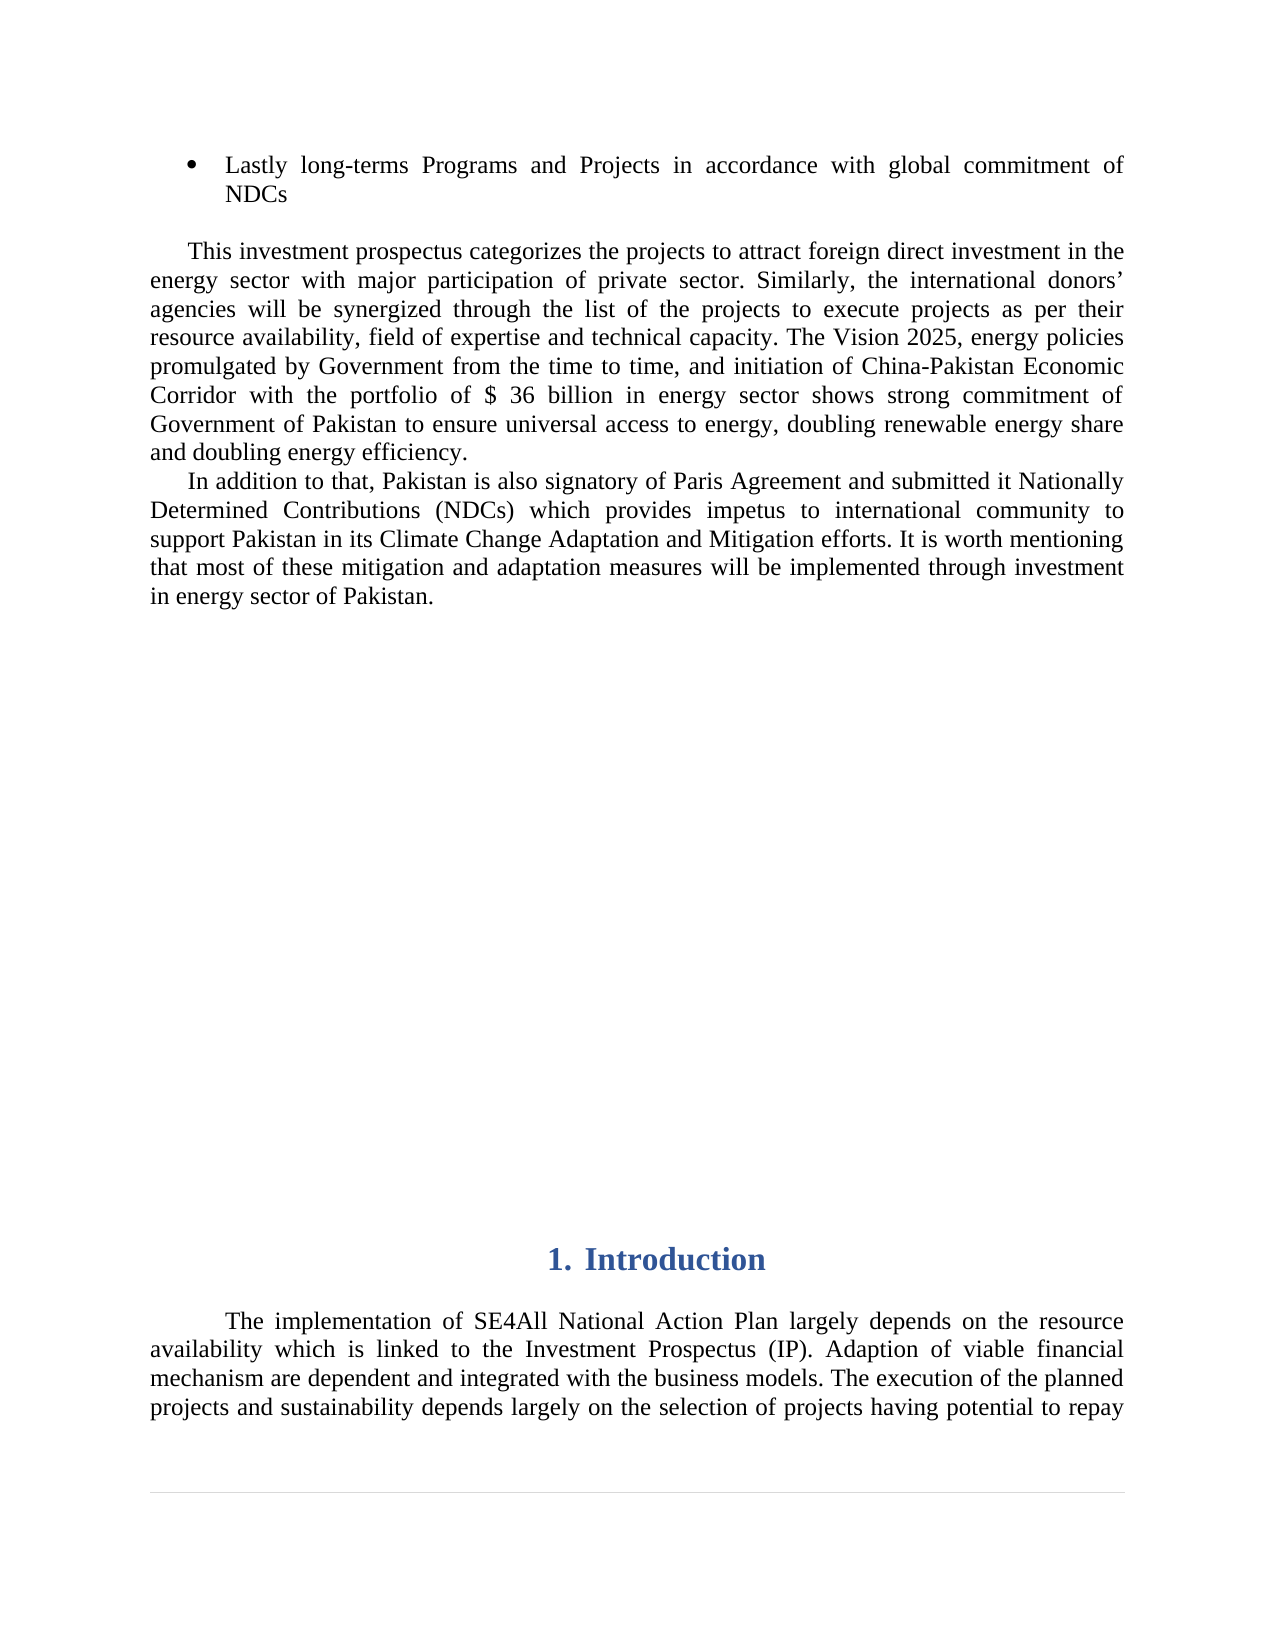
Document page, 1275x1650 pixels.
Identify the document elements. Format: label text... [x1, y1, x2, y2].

text In addition to that, Pakistan is also signatory of Paris Agreement and submitted it Nationally Determined Contributions (NDCs) which provides impetus to international community to support Pakistan in its Climate Change Adaptation and Mitigation efforts. It is worth mentioning that most of these mitigation and adaptation measures will be implemented through investment in energy sector of Pakistan. [150, 466, 1125, 610]
subtitle Introduction [187, 1239, 1125, 1277]
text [150, 1306, 1125, 1421]
text This investment prospectus categorizes the projects to attract foreign direct investment in the energy sector with major participation of private sector. Similarly, the international donors’ agencies will be synergized through the list of the projects to execute projects as per their resource availability, field of expertise and technical capacity. The Vision 2025, energy policies promulgated by Government from the time to time, and initiation of China-Pakistan Economic Corridor with the portfolio of $ 36 billion in energy sector shows strong commitment of Government of Pakistan to ensure universal access to energy, doubling renewable energy share and doubling energy efficiency. [150, 236, 1125, 466]
list Lastly long-terms Programs and Projects in accordance with global commitment of NDCs [187, 150, 1125, 207]
